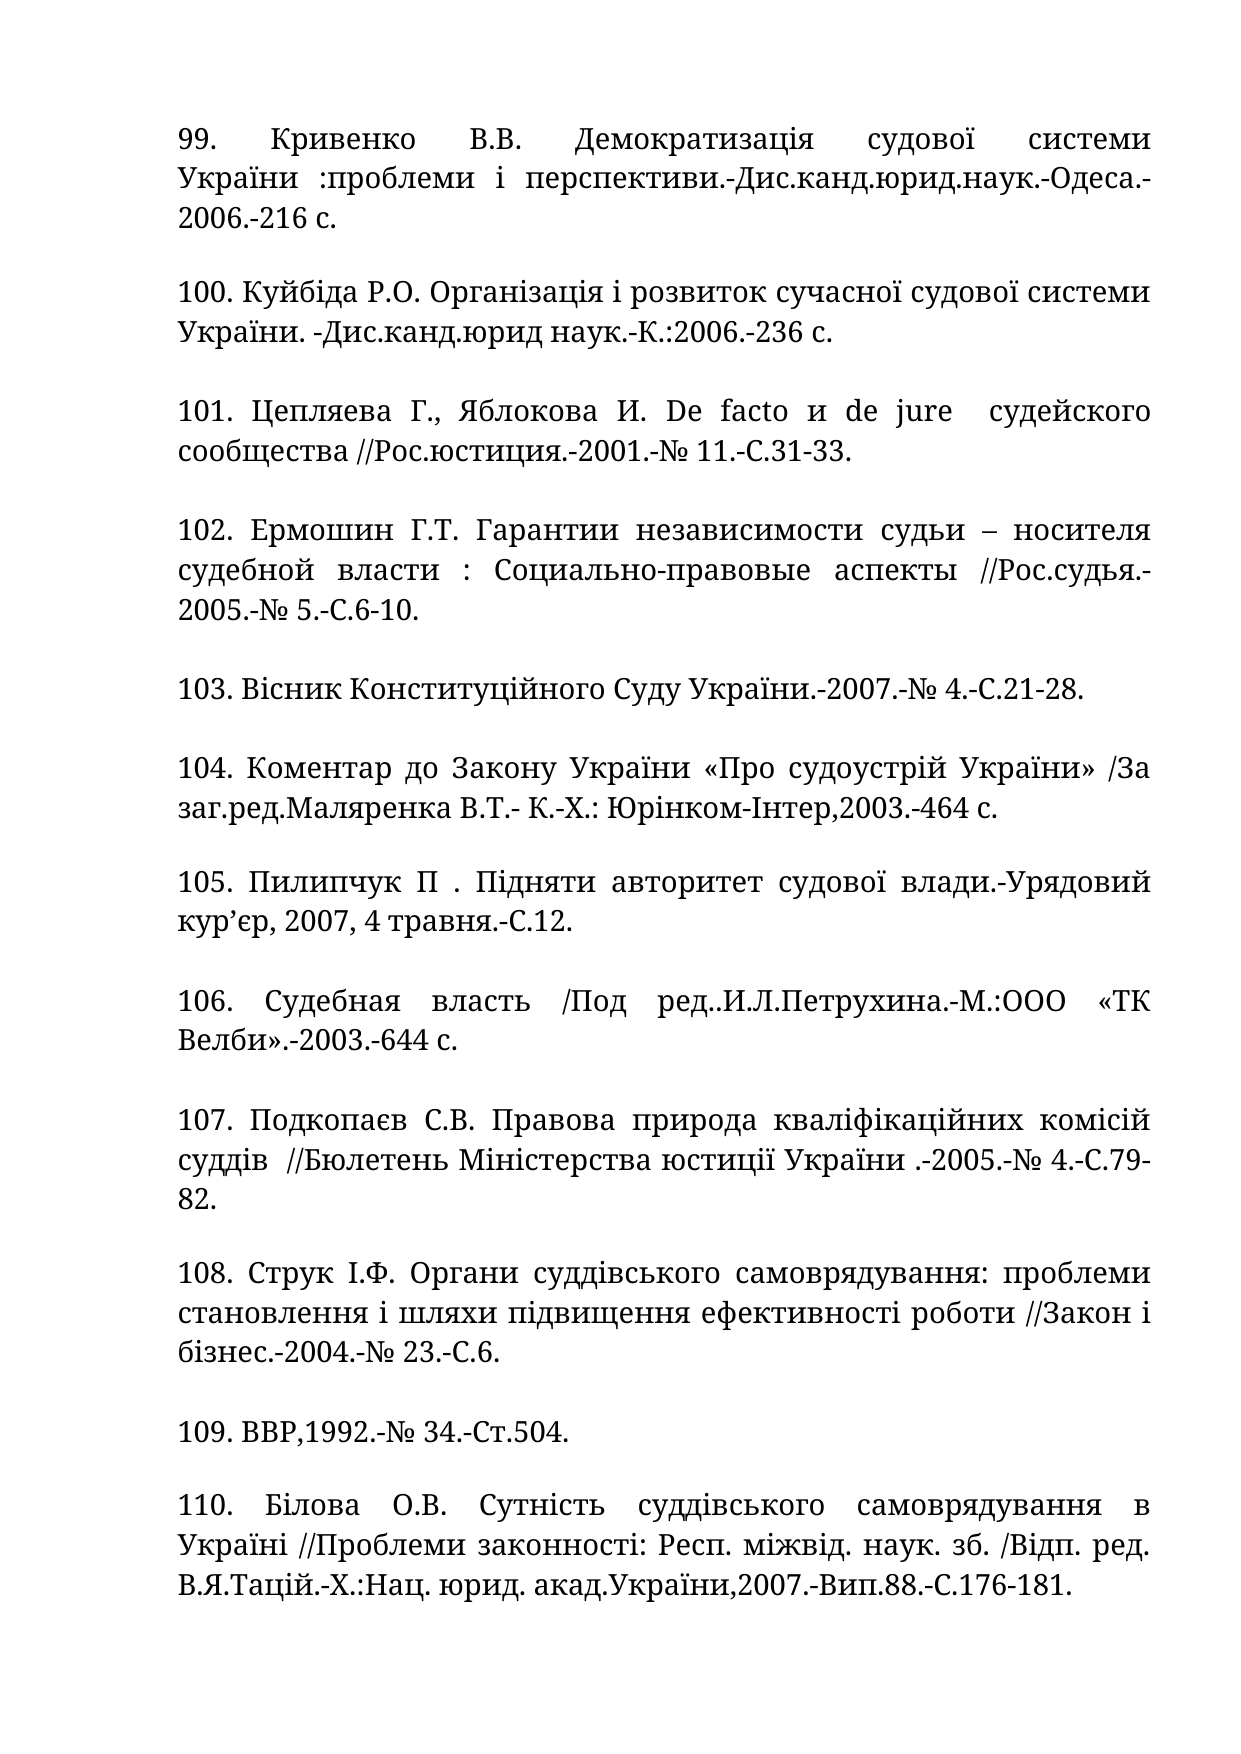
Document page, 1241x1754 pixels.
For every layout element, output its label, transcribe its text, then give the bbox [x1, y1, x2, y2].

text 101. Цепляева Г., Яблокова И. De facto и de jure судейского сообщества //Рос.юстиция.-2001.-№ 11.-С.31-33. [177, 390, 1152, 470]
text 102. Ермошин Г.Т. Гарантии независимости судьи – носителя судебной власти : Социально-правовые аспекты //Рос.судья.-2005.-№ 5.-С.6-10. [177, 509, 1152, 628]
text 108. Струк І.Ф. Органи суддівського самоврядування: проблеми становлення і шляхи підвищення ефективності роботи //Закон і бізнес.-2004.-№ 23.-С.6. [177, 1252, 1152, 1371]
text 104. Коментар до Закону України «Про судоустрій України» /За заг.ред.Маляренка В.Т.- К.-Х.: Юрінком-Інтер,2003.-464 с. [177, 747, 1152, 827]
text 109. ВВР,1992.-№ 34.-Ст.504. [177, 1411, 1152, 1451]
text 103. Вісник Конституційного Суду України.-2007.-№ 4.-С.21-28. [177, 668, 1152, 708]
text 105. Пилипчук П . Підняти авторитет судової влади.-Урядовий кур’єр, 2007, 4 травня.-С.12. [177, 861, 1152, 940]
text 99. Кривенко В.В. Демократизація судової системи України :проблеми і перспективи.-Дис.канд.юрид.наук.-Одеса.-2006.-216 с. [177, 118, 1152, 237]
text 107. Подкопаєв С.В. Правова природа кваліфікаційних комісій суддів //Бюлетень Міністерства юстиції України .-2005.-№ 4.-С.79-82. [177, 1099, 1152, 1218]
text 100. Куйбіда Р.О. Організація і розвиток сучасної судової системи України. -Дис.канд.юрид наук.-К.:2006.-236 с. [177, 271, 1152, 351]
text 110. Білова О.В. Сутність суддівського самоврядування в Україні //Проблеми законності: Респ. міжвід. наук. зб. /Відп. ред. В.Я.Тацій.-Х.:Нац. юрид. акад.України,2007.-Вип.88.-С.176-181. [177, 1485, 1152, 1604]
text 106. Судебная власть /Под ред..И.Л.Петрухина.-М.:ООО «ТК Велби».-2003.-644 с. [177, 980, 1152, 1059]
